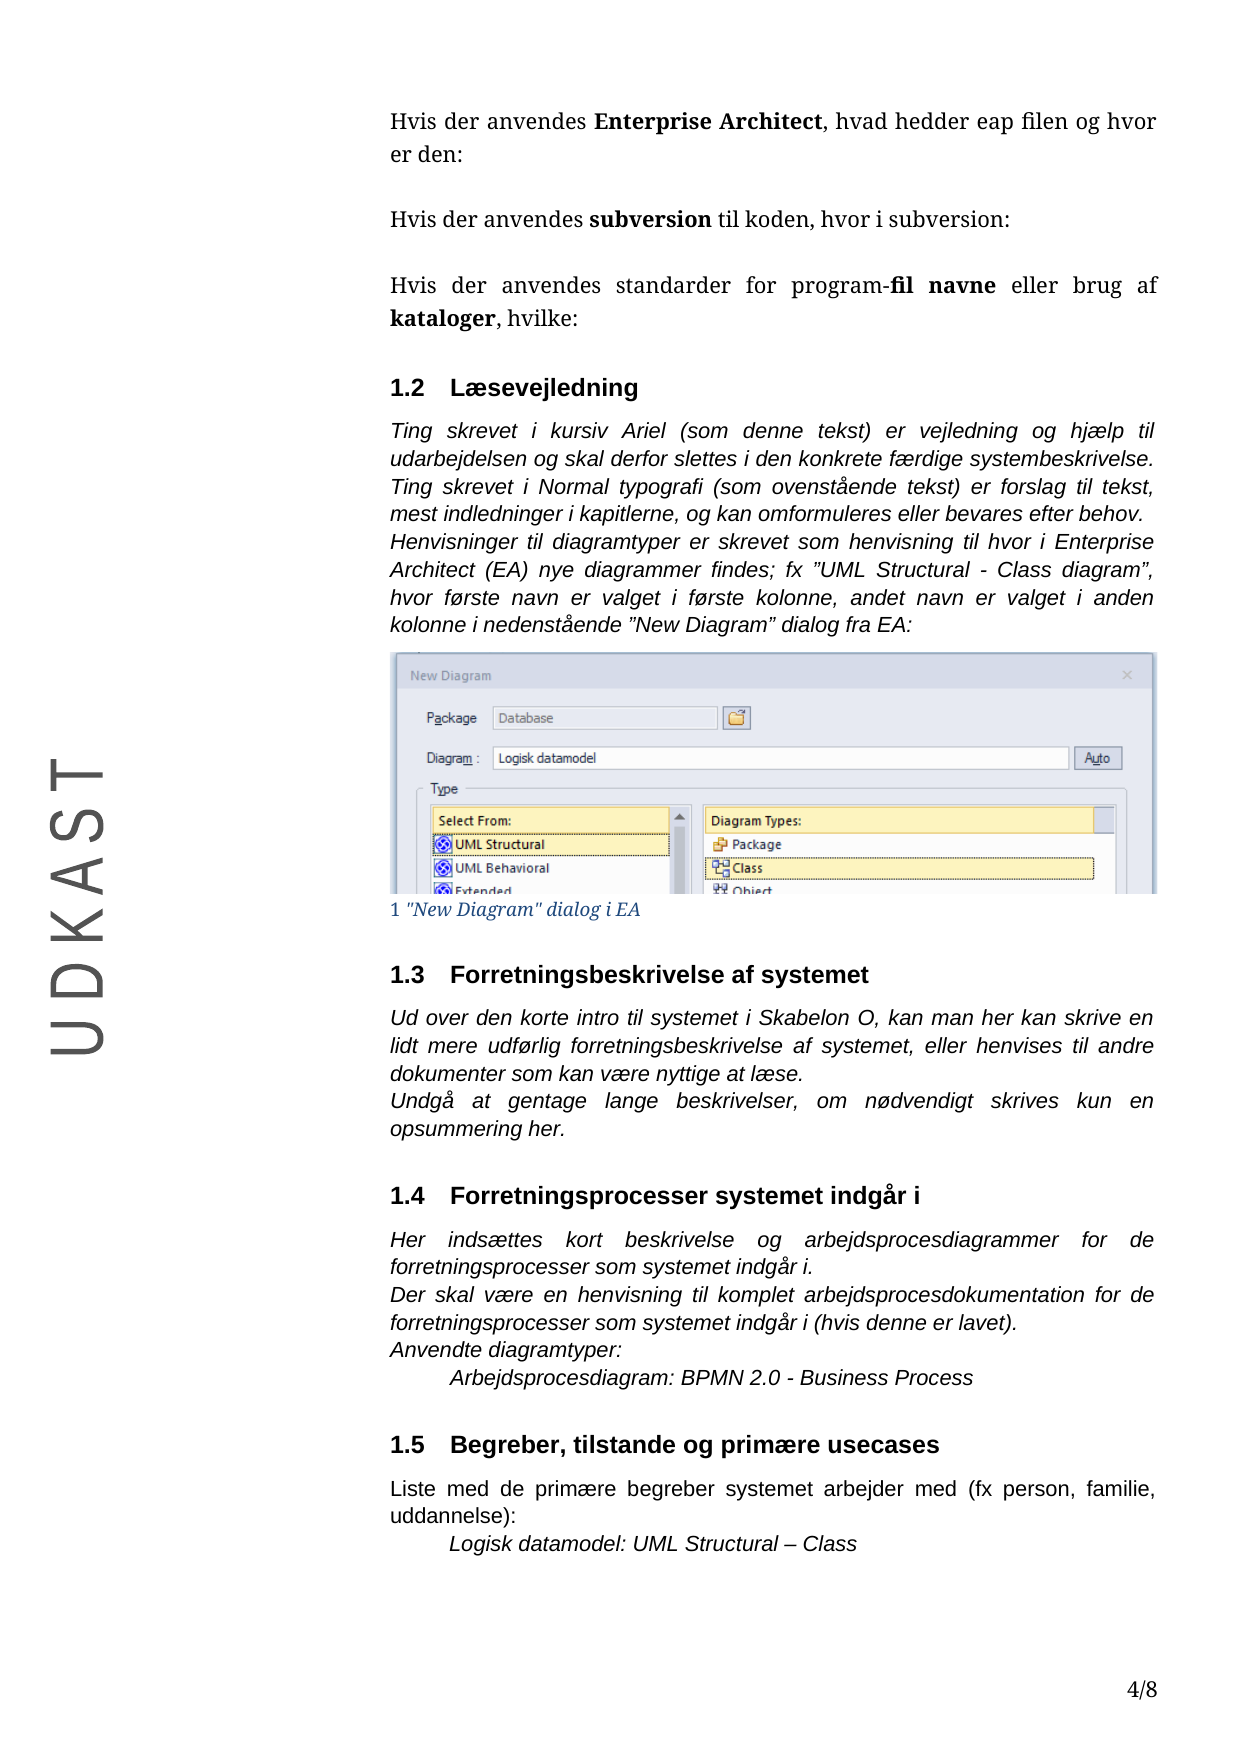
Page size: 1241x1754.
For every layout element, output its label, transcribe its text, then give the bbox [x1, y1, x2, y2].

text Henvisninger til diagramtyper er skrevet som henvisning til hvor i Enterprise Architect (EA) nye diagrammer findes; fx ”UML Structural - Class diagram”, hvor første navn er valget i første kolonne, andet navn er valget i anden kolonne i nedenstående ”New Diagram” dialog fra EA: [390, 529, 1157, 637]
text Ud over den korte intro til systemet i Skabelon O, kan man her kan skrive en lidt mere udførlig forretningsbeskrivelse af systemet, eller henvises til andre dokumenter som kan være nyttige at læse. [390, 1005, 1157, 1086]
text Der skal være en henvisning til komplet arbejdsprocesdokumentation for de forretningsprocesser som systemet indgår i (hvis denne er lavet). [390, 1282, 1157, 1335]
text Her indsættes kort beskrivelse og arbejdsprocesdiagrammer for de forretningsprocesser som systemet indgår i. [390, 1227, 1157, 1279]
text 1 "New Diagram" dialog i EA [390, 897, 1157, 922]
text Logisk datamodel: UML Structural – Class [390, 1531, 1157, 1556]
text Hvis der anvendes subversion til koden, hvor i subversion: [390, 204, 1157, 234]
text Arbejdsprocesdiagram: BPMN 2.0 - Business Process [390, 1365, 1157, 1390]
text Hvis der anvendes standarder for program-fil navne eller brug af kataloger, hvilke: [390, 270, 1157, 332]
picture [389, 652, 1158, 894]
subtitle Forretningsprocesser systemet indgår i [390, 1181, 1157, 1210]
subtitle Læsevejledning [390, 373, 1157, 402]
text Ting skrevet i kursiv Ariel (som denne tekst) er vejledning og hjælp til udarbejdelsen og skal derfor slettes i den konkrete færdige systembeskrivelse. Ting skrevet i Normal typografi (som ovenstående tekst) er forslag til tekst, mest indledninger i kapitlerne, og kan omformuleres eller bevares efter behov. [390, 418, 1157, 527]
text Liste med de primære begreber systemet arbejder med (fx person, familie, uddannelse): [390, 1476, 1157, 1529]
text Hvis der anvendes Enterprise Architect, hvad hedder eap filen og hvor er den: [390, 106, 1157, 169]
text Anvendte diagramtyper: [390, 1337, 1157, 1363]
text Undgå at gentage lange beskrivelser, om nødvendigt skrives kun en opsummering her. [390, 1088, 1157, 1141]
subtitle Begreber, tilstande og primære usecases [390, 1430, 1157, 1459]
subtitle Forretningsbeskrivelse af systemet [390, 960, 1157, 988]
